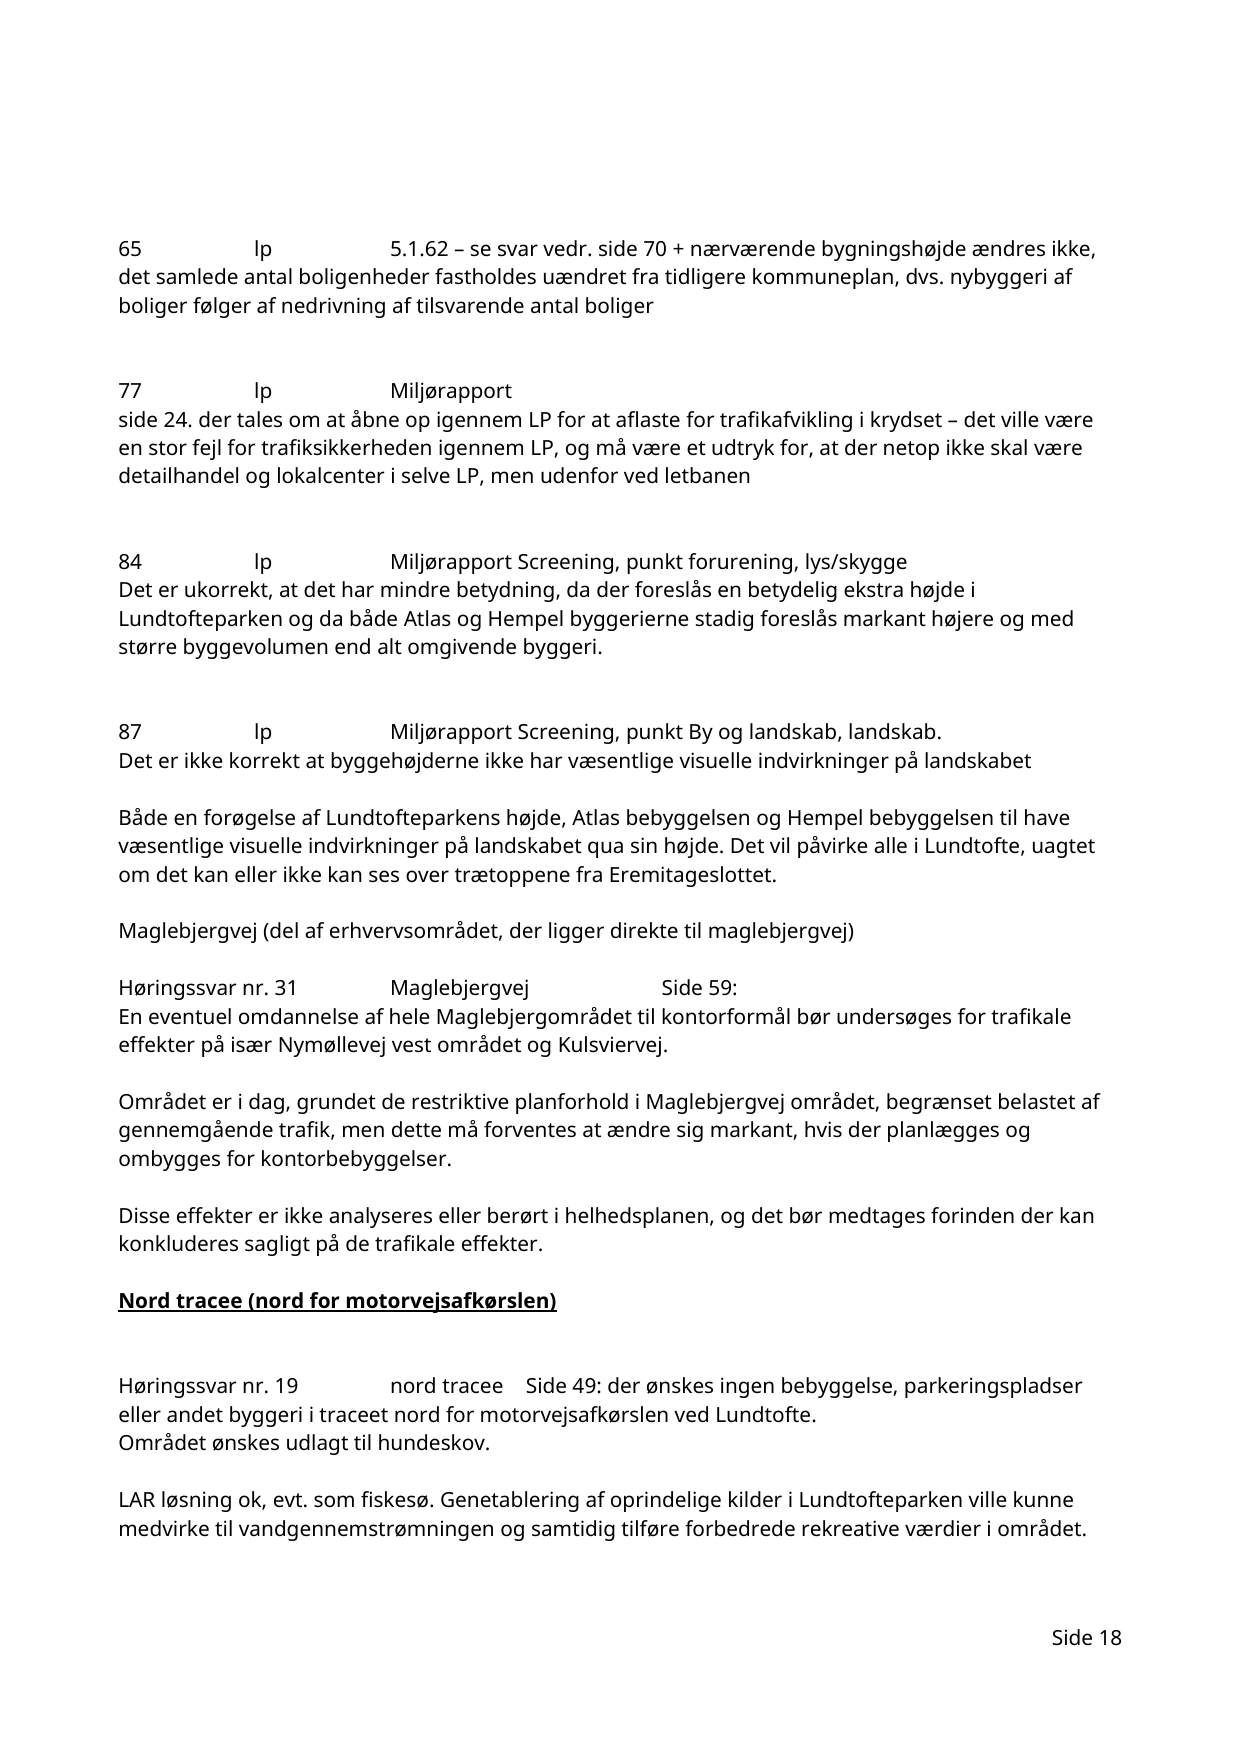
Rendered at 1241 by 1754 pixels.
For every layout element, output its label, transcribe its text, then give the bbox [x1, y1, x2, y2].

text 84 lp Miljørapport Screening, punkt forurening, lys/skygge [118, 547, 1122, 575]
text Nord tracee (nord for motorvejsafkørslen) [118, 1286, 1122, 1315]
text 65 lp 5.1.62 – se svar vedr. side 70 + nærværende bygningshøjde ændres ikke, det samlede antal boligenheder fastholdes uændret fra tidligere kommuneplan, dvs. nybyggeri af boliger følger af nedrivning af tilsvarende antal boliger [118, 234, 1122, 319]
text Det er ukorrekt, at det har mindre betydning, da der foreslås en betydelig ekstra højde i Lundtofteparken og da både Atlas og Hempel byggerierne stadig foreslås markant højere og med større byggevolumen end alt omgivende byggeri. [118, 575, 1122, 661]
text Disse effekter er ikke analyseres eller berørt i helhedsplanen, og det bør medtages forinden der kan konkluderes sagligt på de trafikale effekter. [118, 1201, 1122, 1258]
text Både en forøgelse af Lundtofteparkens højde, Atlas bebyggelsen og Hempel bebyggelsen til have væsentlige visuelle indvirkninger på landskabet qua sin højde. Det vil påvirke alle i Lundtofte, uagtet om det kan eller ikke kan ses over trætoppene fra Eremitageslottet. [118, 803, 1122, 888]
text Det er ikke korrekt at byggehøjderne ikke har væsentlige visuelle indvirkninger på landskabet [118, 746, 1122, 774]
text 87 lp Miljørapport Screening, punkt By og landskab, landskab. [118, 717, 1122, 746]
text side 24. der tales om at åbne op igennem LP for at aflaste for trafikafvikling i krydset – det ville være en stor fejl for trafiksikkerheden igennem LP, og må være et udtryk for, at der netop ikke skal være detailhandel og lokalcenter i selve LP, men udenfor ved letbanen [118, 405, 1122, 490]
text LAR løsning ok, evt. som fiskesø. Genetablering af oprindelige kilder i Lundtofteparken ville kunne medvirke til vandgennemstrømningen og samtidig tilføre forbedrede rekreative værdier i området. [118, 1485, 1122, 1542]
text Området er i dag, grundet de restriktive planforhold i Maglebjergvej området, begrænset belastet af gennemgående trafik, men dette må forventes at ændre sig markant, hvis der planlægges og ombygges for kontorbebyggelser. [118, 1087, 1122, 1172]
text Området ønskes udlagt til hundeskov. [118, 1428, 1122, 1457]
text En eventuel omdannelse af hele Maglebjergområdet til kontorformål bør undersøges for trafikale effekter på især Nymøllevej vest området og Kulsviervej. [118, 1002, 1122, 1059]
text Høringssvar nr. 19 nord tracee Side 49: der ønskes ingen bebyggelse, parkeringspladser eller andet byggeri i traceet nord for motorvejsafkørslen ved Lundtofte. [118, 1372, 1122, 1428]
text Maglebjergvej (del af erhvervsområdet, der ligger direkte til maglebjergvej) [118, 917, 1122, 945]
text 77 lp Miljørapport [118, 376, 1122, 405]
text Høringssvar nr. 31 Maglebjergvej Side 59: [118, 973, 1122, 1002]
